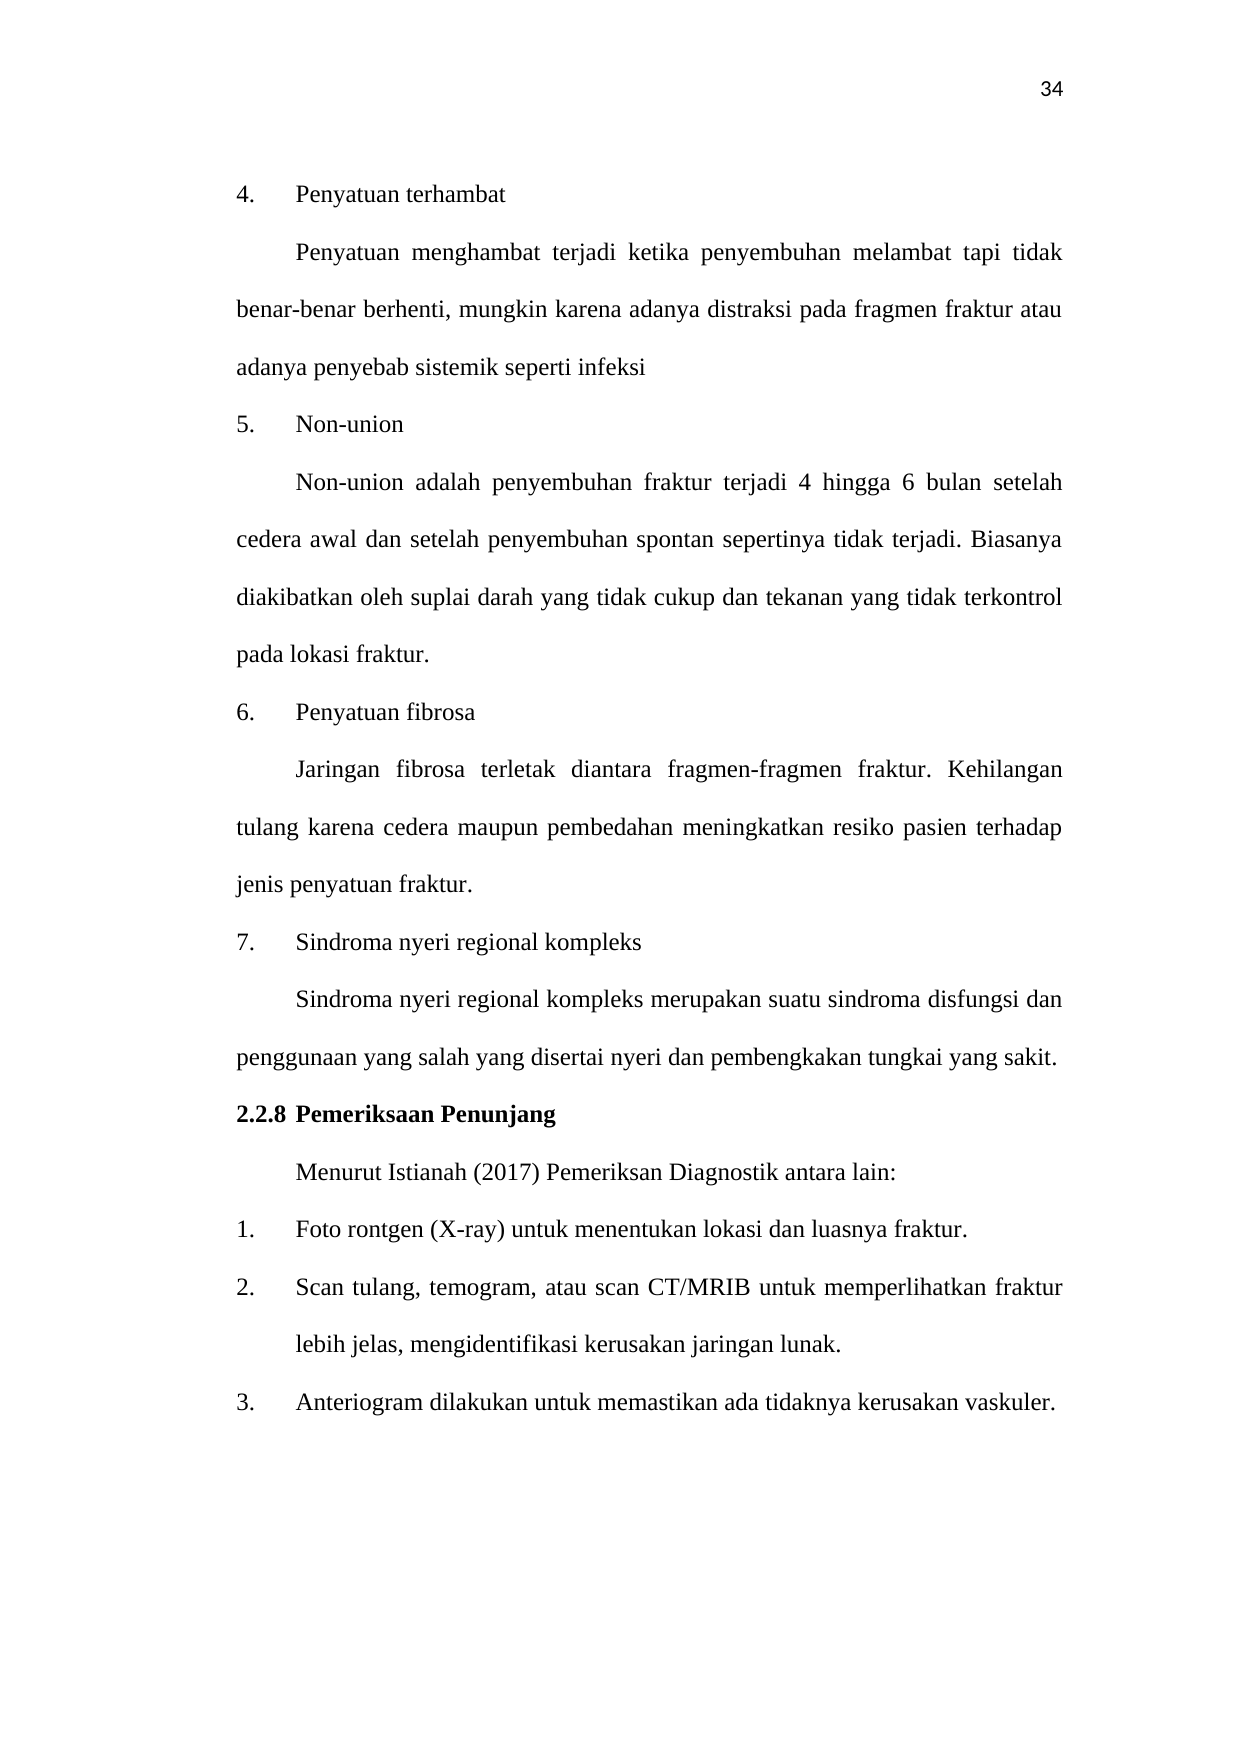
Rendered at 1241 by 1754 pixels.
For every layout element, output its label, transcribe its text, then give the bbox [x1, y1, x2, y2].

list Penyatuan fibrosa [236, 697, 1063, 726]
list Scan tulang, temogram, atau scan CT/MRIB untuk memperlihatkan fraktur lebih jelas, mengidentifikasi kerusakan jaringan lunak. [236, 1272, 1063, 1358]
list Jaringan fibrosa terletak diantara fragmen-fragmen fraktur. Kehilangan tulang karena cedera maupun pembedahan meningkatkan resiko pasien terhadap jenis penyatuan fraktur. [236, 754, 1063, 898]
list Foto rontgen (X-ray) untuk menentukan lokasi dan luasnya fraktur. [236, 1214, 1063, 1243]
list Penyatuan menghambat terjadi ketika penyembuhan melambat tapi tidak benar-benar berhenti, mungkin karena adanya distraksi pada fragmen fraktur atau adanya penyebab sistemik seperti infeksi [236, 237, 1063, 381]
list Menurut Istianah (2017) Pemeriksan Diagnostik antara lain: [295, 1157, 1063, 1186]
list Penyatuan terhambat [236, 179, 1063, 208]
list Non-union adalah penyembuhan fraktur terjadi 4 hingga 6 bulan setelah cedera awal dan setelah penyembuhan spontan sepertinya tidak terjadi. Biasanya diakibatkan oleh suplai darah yang tidak cukup dan tekanan yang tidak terkontrol pada lokasi fraktur. [236, 467, 1063, 668]
list Sindroma nyeri regional kompleks merupakan suatu sindroma disfungsi dan penggunaan yang salah yang disertai nyeri dan pembengkakan tungkai yang sakit. [236, 984, 1063, 1071]
list Pemeriksaan Penunjang [236, 1099, 1063, 1128]
list Anteriogram dilakukan untuk memastikan ada tidaknya kerusakan vaskuler. [236, 1387, 1063, 1416]
list Sindroma nyeri regional kompleks [236, 927, 1063, 956]
list Non-union [236, 409, 1063, 438]
